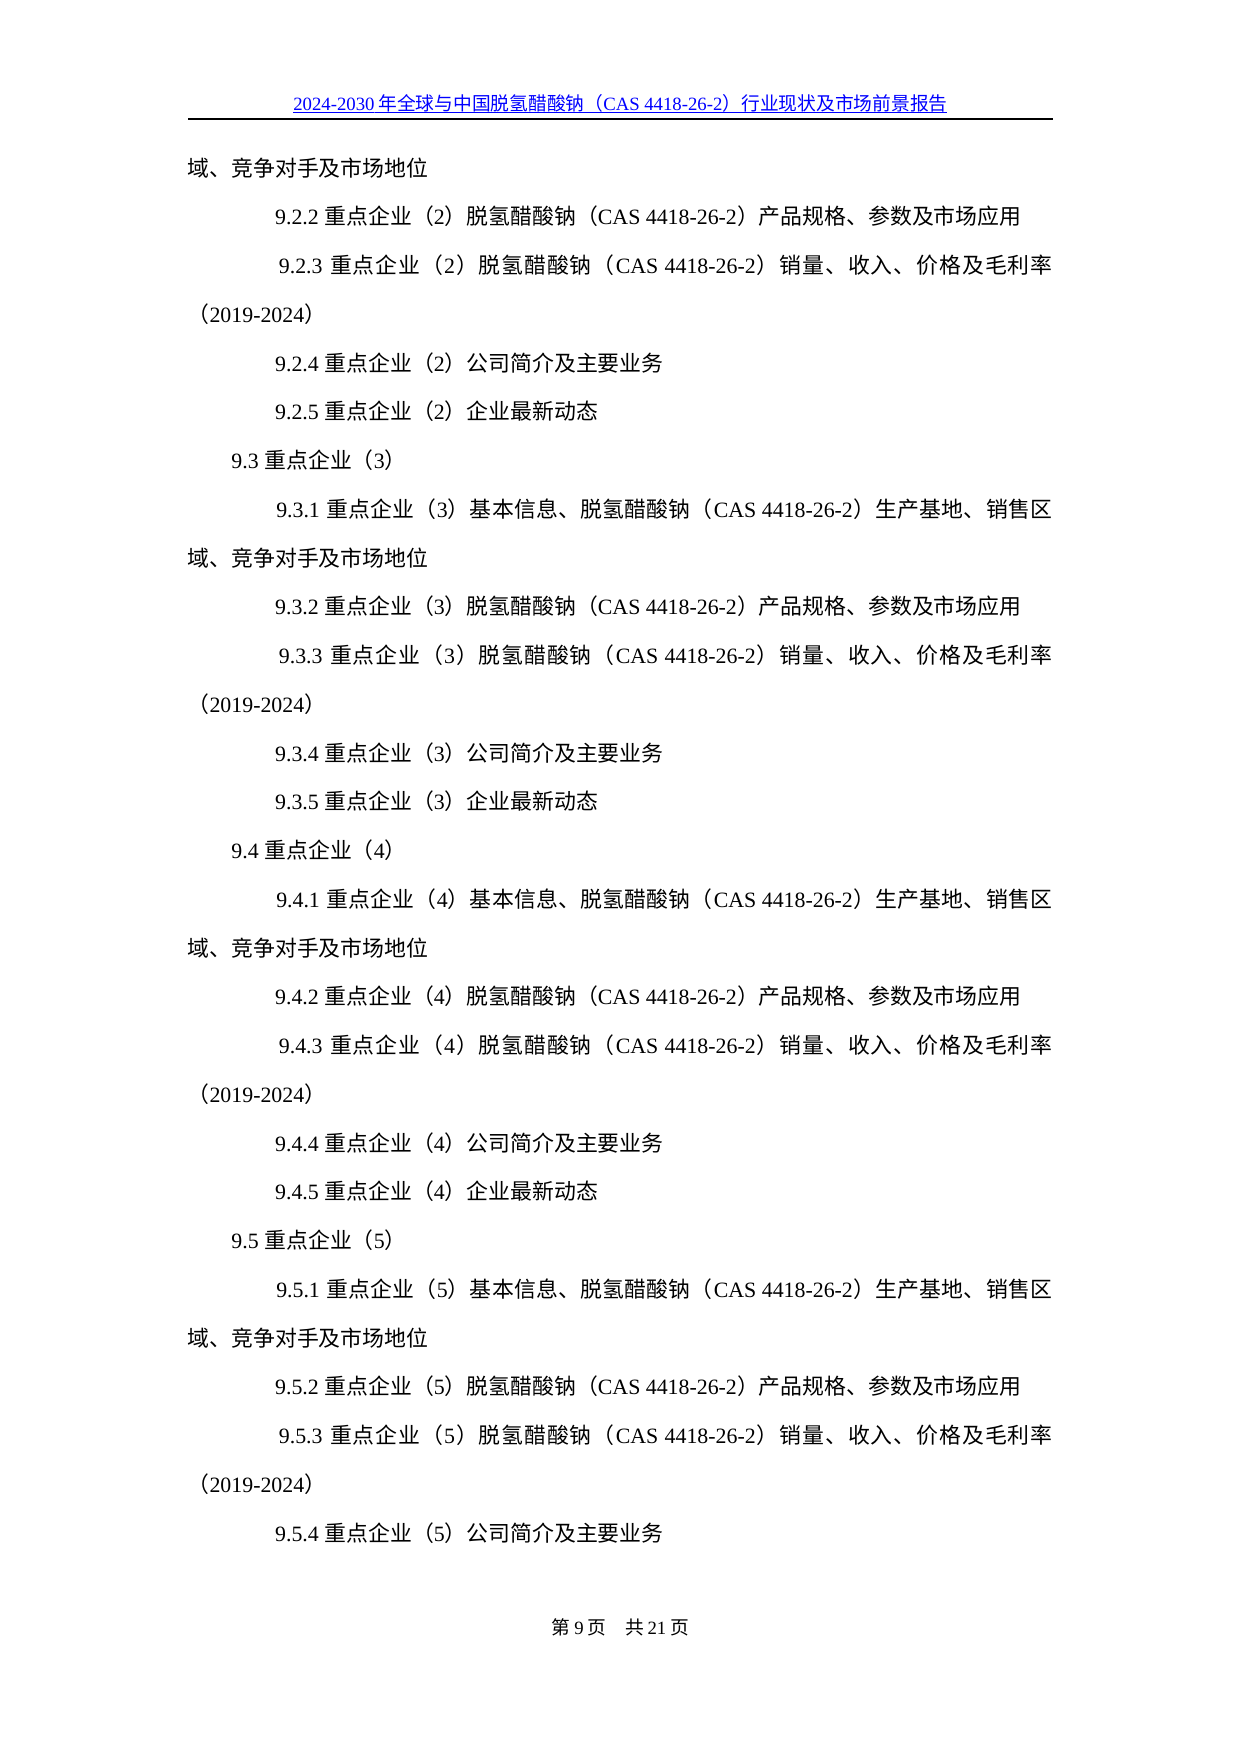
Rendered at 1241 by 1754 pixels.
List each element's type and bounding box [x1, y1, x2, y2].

text [187, 150, 1053, 1548]
